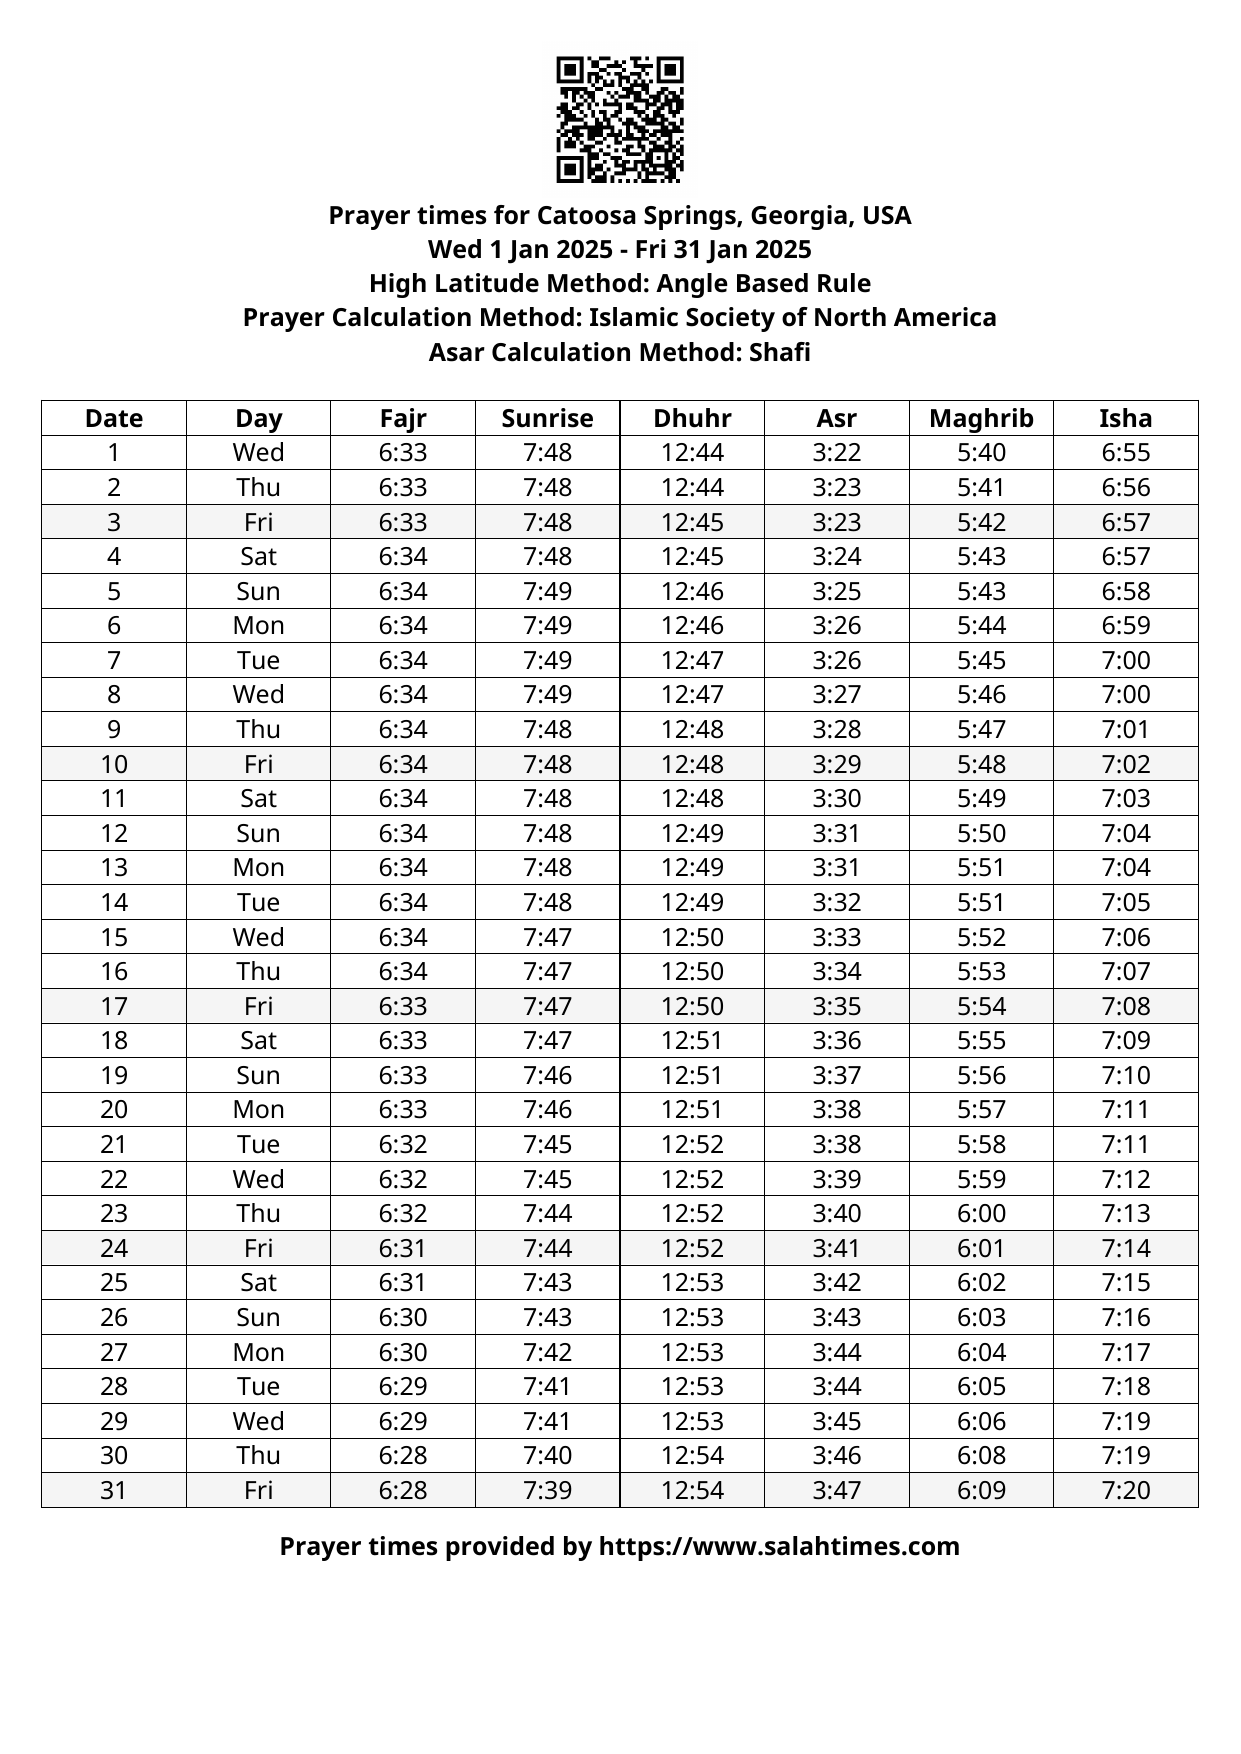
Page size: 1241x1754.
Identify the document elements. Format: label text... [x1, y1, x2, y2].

table_cell 3:25 [765, 574, 909, 607]
table_cell Tue [187, 885, 330, 919]
table_cell 6 [42, 609, 186, 642]
table_cell 7:05 [1054, 885, 1198, 919]
table_cell 5:45 [910, 643, 1053, 677]
table_cell 5:58 [910, 1127, 1053, 1161]
table_cell 3:28 [765, 712, 909, 746]
table_cell 24 [42, 1231, 186, 1264]
table_cell 7:48 [476, 781, 619, 815]
table_cell 5 [42, 574, 186, 607]
table_cell 5:51 [910, 851, 1053, 884]
table_cell 8 [42, 678, 186, 711]
table_cell 5:43 [910, 574, 1053, 607]
table_cell 6:56 [1054, 470, 1198, 504]
table_cell 12:53 [621, 1335, 764, 1368]
table_cell 3:24 [765, 539, 909, 573]
table_cell 12:51 [621, 1093, 764, 1126]
table_cell Thu [187, 712, 330, 746]
table_cell 7:40 [476, 1439, 619, 1472]
table_cell 7:46 [476, 1058, 619, 1092]
table_cell 5:48 [910, 747, 1053, 780]
table_cell 6:33 [331, 470, 475, 504]
table_cell 5:53 [910, 954, 1053, 988]
table_cell 7:18 [1054, 1369, 1198, 1403]
table_cell Sun [187, 1058, 330, 1092]
table_cell 27 [42, 1335, 186, 1368]
table_cell 7:47 [476, 989, 619, 1022]
table_cell 7 [42, 643, 186, 677]
table_cell Sat [187, 1266, 330, 1299]
table_cell Tue [187, 1127, 330, 1161]
table_cell 6:55 [1054, 436, 1198, 469]
table_cell 7:48 [476, 747, 619, 780]
table_cell 28 [42, 1369, 186, 1403]
table_cell 7:41 [476, 1369, 619, 1403]
table_cell 5:54 [910, 989, 1053, 1022]
table_cell 3:47 [765, 1473, 909, 1507]
table_cell 12:48 [621, 747, 764, 780]
table_cell 6:59 [1054, 609, 1198, 642]
table_cell 12:49 [621, 851, 764, 884]
table_cell 7:48 [476, 816, 619, 849]
table_cell 7:49 [476, 609, 619, 642]
table_cell 31 [42, 1473, 186, 1507]
table_cell 6:34 [331, 747, 475, 780]
table_header Sunrise [476, 401, 619, 434]
table_cell 6:34 [331, 954, 475, 988]
table_cell 19 [42, 1058, 186, 1092]
text Prayer Calculation Method: Islamic Society of North America [42, 300, 1198, 334]
table_cell 5:59 [910, 1162, 1053, 1195]
table_cell 23 [42, 1196, 186, 1230]
table_cell 3:42 [765, 1266, 909, 1299]
table_header Dhuhr [621, 401, 764, 434]
table_cell 7:48 [476, 712, 619, 746]
table_cell 5:46 [910, 678, 1053, 711]
table_cell 3:33 [765, 920, 909, 953]
table_cell 12:50 [621, 954, 764, 988]
table_cell 30 [42, 1439, 186, 1472]
table_cell Wed [187, 1404, 330, 1437]
table_cell 6:33 [331, 1058, 475, 1092]
table_cell 7:46 [476, 1093, 619, 1126]
table_cell 7:43 [476, 1300, 619, 1334]
table_cell 12:49 [621, 885, 764, 919]
table_header Isha [1054, 401, 1198, 434]
table_cell 3 [42, 505, 186, 538]
table_cell 7:16 [1054, 1300, 1198, 1334]
table_cell 26 [42, 1300, 186, 1334]
table_cell Sun [187, 816, 330, 849]
table_cell 5:47 [910, 712, 1053, 746]
table_cell 9 [42, 712, 186, 746]
table_cell 12:48 [621, 712, 764, 746]
table_cell 3:38 [765, 1093, 909, 1126]
table_cell 7:04 [1054, 816, 1198, 849]
table_cell 12:53 [621, 1266, 764, 1299]
table_cell 6:34 [331, 539, 475, 573]
table_cell 6:30 [331, 1335, 475, 1368]
table_cell 6:02 [910, 1266, 1053, 1299]
table_cell 7:49 [476, 643, 619, 677]
table_cell 18 [42, 1024, 186, 1057]
table_cell 7:12 [1054, 1162, 1198, 1195]
table_cell 12:53 [621, 1369, 764, 1403]
table_cell 3:39 [765, 1162, 909, 1195]
table_cell Mon [187, 1335, 330, 1368]
table_cell 5:41 [910, 470, 1053, 504]
table_cell 5:49 [910, 781, 1053, 815]
text Asar Calculation Method: Shafi [42, 334, 1198, 368]
table_cell 7:42 [476, 1335, 619, 1368]
table_cell Tue [187, 1369, 330, 1403]
table_cell 6:34 [331, 643, 475, 677]
table_cell 7:48 [476, 505, 619, 538]
table_cell 7:17 [1054, 1335, 1198, 1368]
table_cell Wed [187, 1162, 330, 1195]
table_cell 3:26 [765, 609, 909, 642]
table_cell 7:47 [476, 920, 619, 953]
table_cell 6:32 [331, 1196, 475, 1230]
table_cell 6:29 [331, 1369, 475, 1403]
table_cell 6:33 [331, 436, 475, 469]
table_cell 6:34 [331, 781, 475, 815]
table_cell 6:28 [331, 1439, 475, 1472]
table_cell 5:52 [910, 920, 1053, 953]
table_cell 6:34 [331, 885, 475, 919]
table_cell 7:08 [1054, 989, 1198, 1022]
table_cell 3:31 [765, 851, 909, 884]
table_header Maghrib [910, 401, 1053, 434]
table_cell Fri [187, 505, 330, 538]
table_cell Thu [187, 1196, 330, 1230]
table_cell 6:31 [331, 1266, 475, 1299]
text Prayer times provided by https://www.salahtimes.com [42, 1528, 1198, 1563]
table_cell Wed [187, 678, 330, 711]
table_cell 7:11 [1054, 1093, 1198, 1126]
table_cell Wed [187, 436, 330, 469]
table_cell 7:03 [1054, 781, 1198, 815]
table_header Date [42, 401, 186, 434]
table_cell 6:03 [910, 1300, 1053, 1334]
table_cell 12:52 [621, 1127, 764, 1161]
table_cell 7:01 [1054, 712, 1198, 746]
table_cell 22 [42, 1162, 186, 1195]
table_cell Wed [187, 920, 330, 953]
table_cell Thu [187, 470, 330, 504]
table_cell 12:48 [621, 781, 764, 815]
table_cell 3:36 [765, 1024, 909, 1057]
table_cell 6:32 [331, 1162, 475, 1195]
table_cell 3:32 [765, 885, 909, 919]
table_cell Sat [187, 539, 330, 573]
table_cell 7:45 [476, 1162, 619, 1195]
table_cell 12:46 [621, 574, 764, 607]
table_cell 5:51 [910, 885, 1053, 919]
table_cell 7:14 [1054, 1231, 1198, 1264]
table_cell 17 [42, 989, 186, 1022]
table_cell 3:23 [765, 505, 909, 538]
table_cell 12:47 [621, 678, 764, 711]
table_cell 7:47 [476, 1024, 619, 1057]
table_cell 6:00 [910, 1196, 1053, 1230]
table_cell 3:37 [765, 1058, 909, 1092]
table_cell 7:41 [476, 1404, 619, 1437]
table_cell 7:04 [1054, 851, 1198, 884]
table_cell 6:58 [1054, 574, 1198, 607]
table_cell 6:30 [331, 1300, 475, 1334]
table_cell 6:34 [331, 609, 475, 642]
table_cell 7:47 [476, 954, 619, 988]
table_cell 3:26 [765, 643, 909, 677]
text Wed 1 Jan 2025 - Fri 31 Jan 2025 [42, 232, 1198, 266]
table_cell 12:50 [621, 920, 764, 953]
table_cell 5:56 [910, 1058, 1053, 1092]
table_cell 3:43 [765, 1300, 909, 1334]
table_cell 6:34 [331, 678, 475, 711]
table_cell 10 [42, 747, 186, 780]
table_cell 3:30 [765, 781, 909, 815]
table_cell Mon [187, 1093, 330, 1126]
table_cell 12:53 [621, 1404, 764, 1437]
table_cell Thu [187, 954, 330, 988]
table_cell 6:28 [331, 1473, 475, 1507]
table_cell Fri [187, 1473, 330, 1507]
table_cell 7:20 [1054, 1473, 1198, 1507]
table_cell 29 [42, 1404, 186, 1437]
table_cell 3:44 [765, 1369, 909, 1403]
text High Latitude Method: Angle Based Rule [42, 266, 1198, 300]
table_cell 6:34 [331, 816, 475, 849]
table_header Fajr [331, 401, 475, 434]
table_cell 6:33 [331, 505, 475, 538]
table_header Day [187, 401, 330, 434]
table_cell 3:31 [765, 816, 909, 849]
table_cell 6:34 [331, 851, 475, 884]
table_cell 3:23 [765, 470, 909, 504]
table_cell 7:48 [476, 470, 619, 504]
table_cell 12 [42, 816, 186, 849]
table_cell 6:31 [331, 1231, 475, 1264]
text Prayer times for Catoosa Springs, Georgia, USA [42, 198, 1198, 232]
table_cell 7:48 [476, 851, 619, 884]
table_cell 3:41 [765, 1231, 909, 1264]
table_cell 6:33 [331, 1024, 475, 1057]
table_cell 7:09 [1054, 1024, 1198, 1057]
table_cell 12:45 [621, 539, 764, 573]
table_cell 12:52 [621, 1162, 764, 1195]
table_cell 7:44 [476, 1231, 619, 1264]
table_cell Sun [187, 574, 330, 607]
table_cell 12:52 [621, 1231, 764, 1264]
table_cell 12:50 [621, 989, 764, 1022]
table_cell 7:39 [476, 1473, 619, 1507]
table_cell 16 [42, 954, 186, 988]
table_cell 6:34 [331, 712, 475, 746]
table_cell Fri [187, 1231, 330, 1264]
table_cell 2 [42, 470, 186, 504]
table_cell 3:38 [765, 1127, 909, 1161]
table_cell 6:32 [331, 1127, 475, 1161]
table_cell 7:15 [1054, 1266, 1198, 1299]
table_cell 3:29 [765, 747, 909, 780]
table_cell 7:02 [1054, 747, 1198, 780]
table_cell 7:19 [1054, 1404, 1198, 1437]
table_cell 12:51 [621, 1024, 764, 1057]
table_cell 7:00 [1054, 678, 1198, 711]
table_cell 12:53 [621, 1300, 764, 1334]
table_cell 7:10 [1054, 1058, 1198, 1092]
table_cell 3:46 [765, 1439, 909, 1472]
table_cell 12:45 [621, 505, 764, 538]
table_cell 6:09 [910, 1473, 1053, 1507]
table_cell 3:35 [765, 989, 909, 1022]
table_cell 7:19 [1054, 1439, 1198, 1472]
table_cell 5:57 [910, 1093, 1053, 1126]
table_cell 6:08 [910, 1439, 1053, 1472]
table_cell 7:44 [476, 1196, 619, 1230]
table_cell 7:13 [1054, 1196, 1198, 1230]
table_cell Sat [187, 1024, 330, 1057]
table_cell 6:29 [331, 1404, 475, 1437]
table_cell 15 [42, 920, 186, 953]
table_cell Sun [187, 1300, 330, 1334]
table_cell 3:45 [765, 1404, 909, 1437]
table_cell 7:49 [476, 678, 619, 711]
table_cell 7:48 [476, 539, 619, 573]
table_cell Thu [187, 1439, 330, 1472]
table_cell 25 [42, 1266, 186, 1299]
table_cell Fri [187, 747, 330, 780]
table_cell 12:49 [621, 816, 764, 849]
table_cell 12:54 [621, 1473, 764, 1507]
table_cell 12:52 [621, 1196, 764, 1230]
table_cell 3:34 [765, 954, 909, 988]
table_cell 12:47 [621, 643, 764, 677]
table_cell Mon [187, 851, 330, 884]
table_cell 4 [42, 539, 186, 573]
table_cell 11 [42, 781, 186, 815]
table_cell 7:00 [1054, 643, 1198, 677]
table_cell 6:33 [331, 989, 475, 1022]
table_cell 20 [42, 1093, 186, 1126]
table_cell 7:06 [1054, 920, 1198, 953]
table_cell Fri [187, 989, 330, 1022]
table_cell 5:40 [910, 436, 1053, 469]
table_cell 7:11 [1054, 1127, 1198, 1161]
table_cell 5:50 [910, 816, 1053, 849]
table_cell 6:34 [331, 920, 475, 953]
table_cell 1 [42, 436, 186, 469]
table_cell 21 [42, 1127, 186, 1161]
table_cell 3:40 [765, 1196, 909, 1230]
table_cell 12:51 [621, 1058, 764, 1092]
table_cell 6:33 [331, 1093, 475, 1126]
table_cell 3:22 [765, 436, 909, 469]
table_cell 7:07 [1054, 954, 1198, 988]
table_cell 12:54 [621, 1439, 764, 1472]
table_cell 7:48 [476, 885, 619, 919]
table_cell 6:34 [331, 574, 475, 607]
table_cell 6:57 [1054, 505, 1198, 538]
table_cell 12:44 [621, 436, 764, 469]
table_cell 7:43 [476, 1266, 619, 1299]
table_cell 6:05 [910, 1369, 1053, 1403]
table_cell Sat [187, 781, 330, 815]
table_cell 7:49 [476, 574, 619, 607]
table_cell 5:44 [910, 609, 1053, 642]
table_cell 6:57 [1054, 539, 1198, 573]
table_cell 3:44 [765, 1335, 909, 1368]
table_cell 12:46 [621, 609, 764, 642]
table_cell 6:01 [910, 1231, 1053, 1264]
picture [542, 41, 699, 198]
table_cell Mon [187, 609, 330, 642]
table_cell 12:44 [621, 470, 764, 504]
table_cell 5:42 [910, 505, 1053, 538]
table_header Asr [765, 401, 909, 434]
table_cell 3:27 [765, 678, 909, 711]
table_cell 6:06 [910, 1404, 1053, 1437]
table_cell 6:04 [910, 1335, 1053, 1368]
table_cell 7:45 [476, 1127, 619, 1161]
table_cell 14 [42, 885, 186, 919]
table_cell 5:55 [910, 1024, 1053, 1057]
table_cell 13 [42, 851, 186, 884]
table_cell 5:43 [910, 539, 1053, 573]
table_cell 7:48 [476, 436, 619, 469]
table_cell Tue [187, 643, 330, 677]
